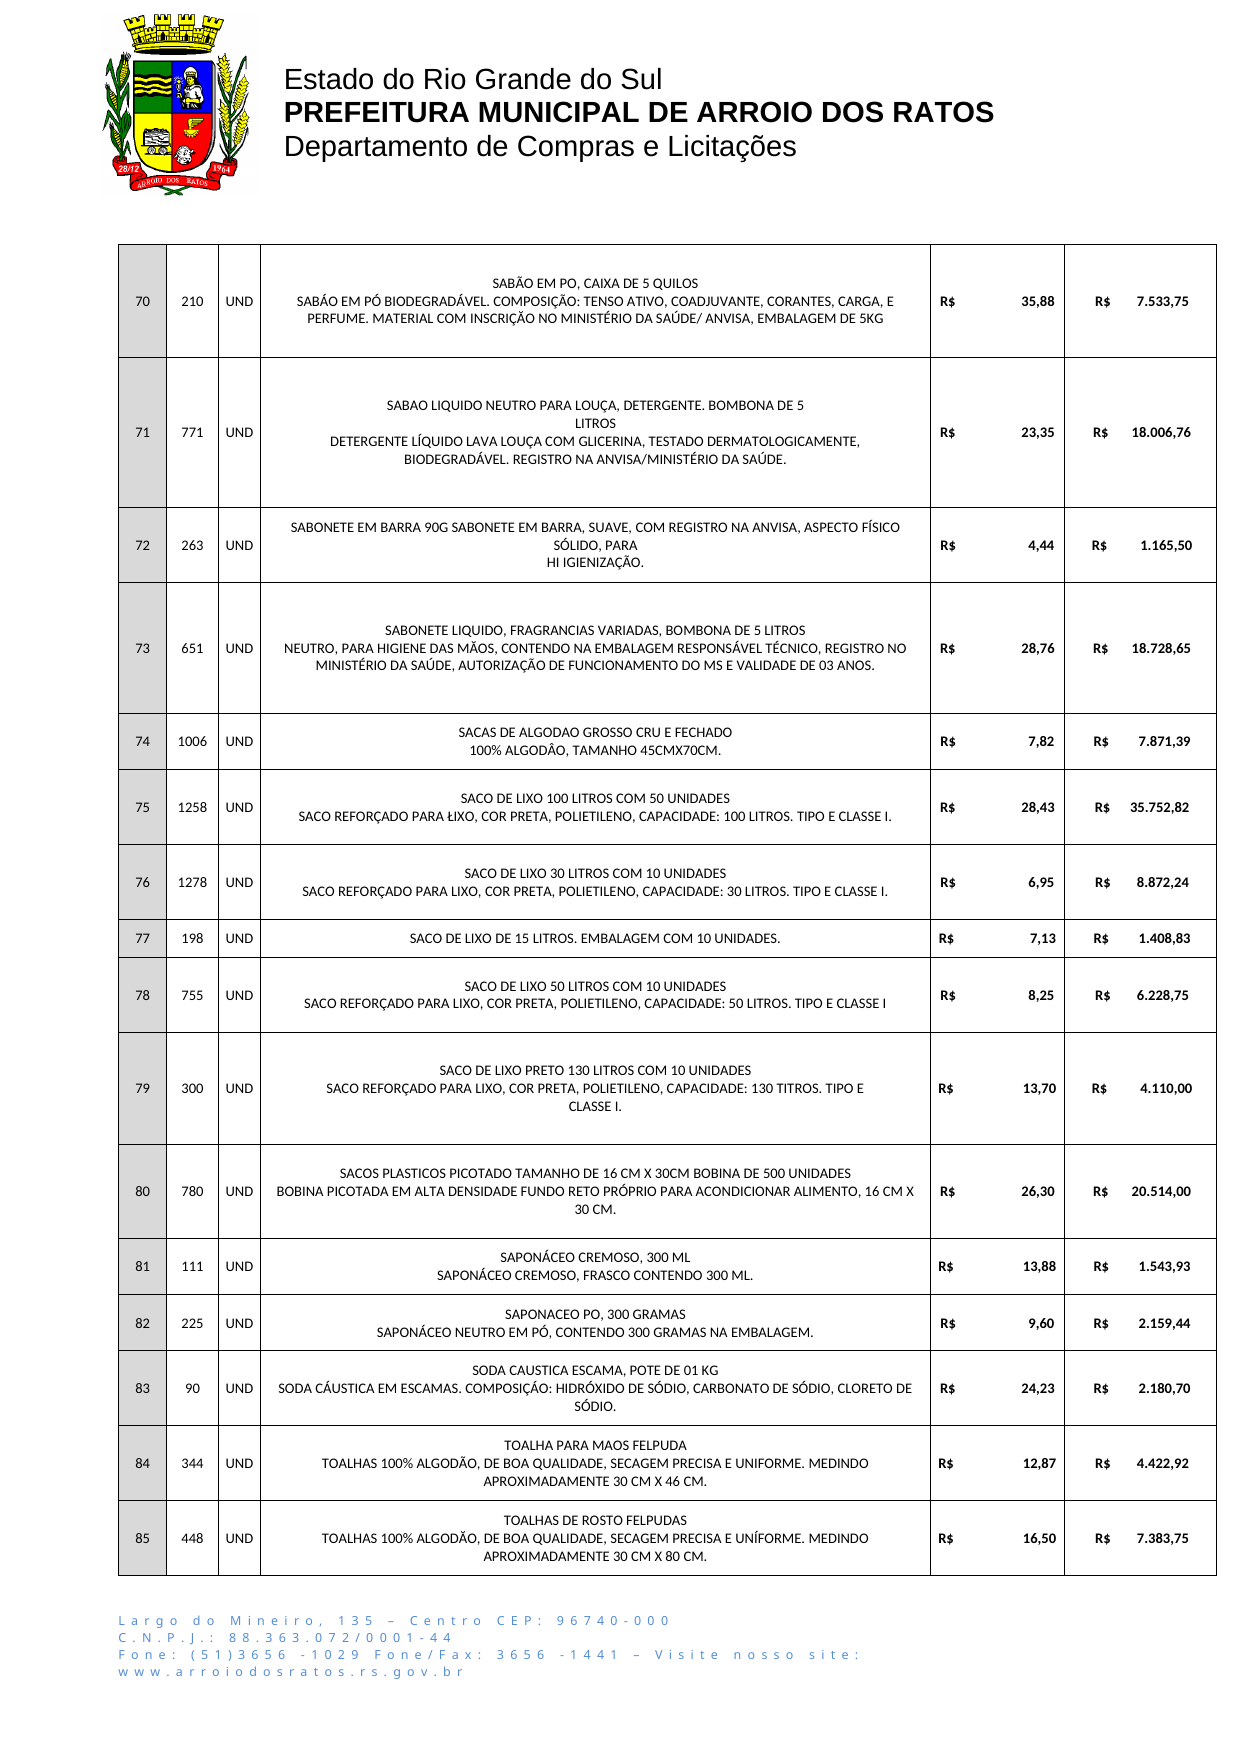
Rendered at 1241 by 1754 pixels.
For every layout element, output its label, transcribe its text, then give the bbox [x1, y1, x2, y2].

picture [100, 12, 257, 198]
table_cell R$ 8.872,24 [1065, 845, 1216, 919]
table_cell R$ 23,35 [931, 358, 1064, 507]
table_cell R$ 7.871,39 [1065, 714, 1216, 769]
table_cell UND [219, 1426, 260, 1500]
table_cell UND [219, 1145, 260, 1238]
table_cell 80 [119, 1145, 166, 1238]
table_cell 71 [119, 358, 166, 507]
table_cell 1006 [167, 714, 218, 769]
table_cell 300 [167, 1033, 218, 1144]
table_cell 72 [119, 508, 166, 582]
table_cell 198 [167, 920, 218, 957]
table_cell R$ 13,88 [931, 1239, 1064, 1294]
table_cell 344 [167, 1426, 218, 1500]
table_cell UND [219, 358, 260, 507]
table_cell R$ 7,82 [931, 714, 1064, 769]
table_cell SABONETE EM BARRA 90G SABONETE EM BARRA, SUAVE, COM REGISTRO NA ANVISA, ASPECTO FÍSICO SÓLIDO, PARA HI IGIENIZAÇÃO. [261, 508, 930, 582]
table_cell UND [219, 1501, 260, 1575]
table_cell UND [219, 583, 260, 713]
table_cell R$ 20.514,00 [1065, 1145, 1216, 1238]
table_cell 85 [119, 1501, 166, 1575]
table_cell R$ 4.110,00 [1065, 1033, 1216, 1144]
table_cell R$ 4.422,92 [1065, 1426, 1216, 1500]
table_cell R$ 24,23 [931, 1351, 1064, 1425]
table_cell SABAO LIQUIDO NEUTRO PARA LOUÇA, DETERGENTE. BOMBONA DE 5 LITROS DETERGENTE LÍQUIDO LAVA LOUÇA COM GLICERINA, TESTADO DERMATOLOGICAMENTE, BIODEGRADÁVEL. REGISTRO NA ANVISA/MINISTÉRIO DA SAÚDE. [261, 358, 930, 507]
table_cell 74 [119, 714, 166, 769]
table_cell 1258 [167, 770, 218, 844]
table_cell R$ 28,76 [931, 583, 1064, 713]
table_cell 111 [167, 1239, 218, 1294]
table_cell SACO DE LIXO DE 15 LITROS. EMBALAGEM COM 10 UNIDADES. [261, 920, 930, 957]
table_cell TOALHA PARA MAOS FELPUDA TOALHAS 100% ALGODÃO, DE BOA QUALIDADE, SECAGEM PRECISA E UNIFORME. MEDINDO APROXIMADAMENTE 30 CM X 46 CM. [261, 1426, 930, 1500]
table_cell UND [219, 845, 260, 919]
table_cell 83 [119, 1351, 166, 1425]
table_cell SACOS PLASTICOS PICOTADO TAMANHO DE 16 CM X 30CM BOBINA DE 500 UNIDADES BOBINA PICOTADA EM ALTA DENSIDADE FUNDO RETO PRÓPRIO PARA ACONDICIONAR ALIMENTO, 16 CM X 30 CM. [261, 1145, 930, 1238]
table_cell UND [219, 958, 260, 1032]
table_cell R$ 7.383,75 [1065, 1501, 1216, 1575]
table_cell R$ 12,87 [931, 1426, 1064, 1500]
table_cell R$ 2.159,44 [1065, 1295, 1216, 1350]
table_cell UND [219, 1239, 260, 1294]
table_cell SABONETE LIQUIDO, FRAGRANCIAS VARIADAS, BOMBONA DE 5 LITROS NEUTRO, PARA HIGIENE DAS MĂOS, CONTENDO NA EMBALAGEM RESPONSÁVEL TÉCNICO, REGISTRO NO MINISTÉRIO DA SAÚDE, AUTORIZAÇÃO DE FUNCIONAMENTO DO MS E VALIDADE DE 03 ANOS. [261, 583, 930, 713]
table_cell 448 [167, 1501, 218, 1575]
table_cell R$ 6,95 [931, 845, 1064, 919]
table_cell SAPONACEO PO, 300 GRAMAS SAPONÁCEO NEUTRO EM PÓ, CONTENDO 300 GRAMAS NA EMBALAGEM. [261, 1295, 930, 1350]
table_cell 73 [119, 583, 166, 713]
table_cell R$ 1.543,93 [1065, 1239, 1216, 1294]
table_cell UND [219, 714, 260, 769]
table_cell 210 [167, 245, 218, 357]
table_cell R$ 28,43 [931, 770, 1064, 844]
table_cell 1278 [167, 845, 218, 919]
table_cell R$ 1.165,50 [1065, 508, 1216, 582]
table_cell R$ 18.006,76 [1065, 358, 1216, 507]
table_cell R$ 8,25 [931, 958, 1064, 1032]
table_cell SODA CAUSTICA ESCAMA, POTE DE 01 KG SODA CÁUSTICA EM ESCAMAS. COMPOSIÇÁO: HIDRÓXIDO DE SÓDIO, CARBONATO DE SÓDIO, CLORETO DE SÓDIO. [261, 1351, 930, 1425]
table_cell R$ 4,44 [931, 508, 1064, 582]
table_cell UND [219, 1351, 260, 1425]
table_cell TOALHAS DE ROSTO FELPUDAS TOALHAS 100% ALGODĂO, DE BOA QUALIDADE, SECAGEM PRECISA E UNÍFORME. MEDINDO APROXIMADAMENTE 30 CM X 80 CM. [261, 1501, 930, 1575]
table_cell 651 [167, 583, 218, 713]
table_cell SACO DE LIXO 30 LITROS COM 10 UNIDADES SACO REFORÇADO PARA LIXO, COR PRETA, POLIETILENO, CAPACIDADE: 30 LITROS. TIPO E CLASSE I. [261, 845, 930, 919]
table_cell R$ 13,70 [931, 1033, 1064, 1144]
table_cell R$ 9,60 [931, 1295, 1064, 1350]
table_cell UND [219, 920, 260, 957]
table_cell 263 [167, 508, 218, 582]
table_cell R$ 2.180,70 [1065, 1351, 1216, 1425]
table_cell R$ 35,88 [931, 245, 1064, 357]
table_cell 84 [119, 1426, 166, 1500]
table_cell UND [219, 1033, 260, 1144]
table_cell R$ 6.228,75 [1065, 958, 1216, 1032]
table_cell SACAS DE ALGODAO GROSSO CRU E FECHADO 100% ALGODÂO, TAMANHO 45CMX70CM. [261, 714, 930, 769]
table_cell R$ 35.752,82 [1065, 770, 1216, 844]
table_cell R$ 26,30 [931, 1145, 1064, 1238]
table_cell R$ 1.408,83 [1065, 920, 1216, 957]
table_cell 76 [119, 845, 166, 919]
table_cell R$ 18.728,65 [1065, 583, 1216, 713]
table_cell 81 [119, 1239, 166, 1294]
table_cell 78 [119, 958, 166, 1032]
table_cell UND [219, 245, 260, 357]
table_cell SACO DE LIXO PRETO 130 LITROS COM 10 UNIDADES SACO REFORÇADO PARA LIXO, COR PRETA, POLIETILENO, CAPACIDADE: 130 TITROS. TIPO E CLASSE I. [261, 1033, 930, 1144]
table_cell R$ 7.533,75 [1065, 245, 1216, 357]
table_cell UND [219, 1295, 260, 1350]
table_cell UND [219, 508, 260, 582]
table_cell 755 [167, 958, 218, 1032]
table_cell SABÃO EM PO, CAIXA DE 5 QUILOS SABÁO EM PÓ BIODEGRADÁVEL. COMPOSIÇÃO: TENSO ATIVO, COADJUVANTE, CORANTES, CARGA, E PERFUME. MATERIAL COM INSCRIÇĂO NO MINISTÉRIO DA SAÚDE/ ANVISA, EMBALAGEM DE 5KG [261, 245, 930, 357]
table_cell 79 [119, 1033, 166, 1144]
table_cell 225 [167, 1295, 218, 1350]
table_cell 780 [167, 1145, 218, 1238]
table_cell UND [219, 770, 260, 844]
table_cell 77 [119, 920, 166, 957]
table_cell R$ 16,50 [931, 1501, 1064, 1575]
table_cell 90 [167, 1351, 218, 1425]
table_cell 70 [119, 245, 166, 357]
table_cell SAPONÁCEO CREMOSO, 300 ML SAPONÁCEO CREMOSO, FRASCO CONTENDO 300 ML. [261, 1239, 930, 1294]
table_cell 771 [167, 358, 218, 507]
table_cell 75 [119, 770, 166, 844]
table_cell 82 [119, 1295, 166, 1350]
table_cell SACO DE LIXO 100 LITROS COM 50 UNIDADES SACO REFORÇADO PARA ŁIXO, COR PRETA, POLIETILENO, CAPACIDADE: 100 LITROS. TIPO E CLASSE I. [261, 770, 930, 844]
table_cell SACO DE LIXO 50 LITROS COM 10 UNIDADES SACO REFORÇADO PARA LIXO, COR PRETA, POLIETILENO, CAPACIDADE: 50 LITROS. TIPO E CLASSE I [261, 958, 930, 1032]
table_cell R$ 7,13 [931, 920, 1064, 957]
